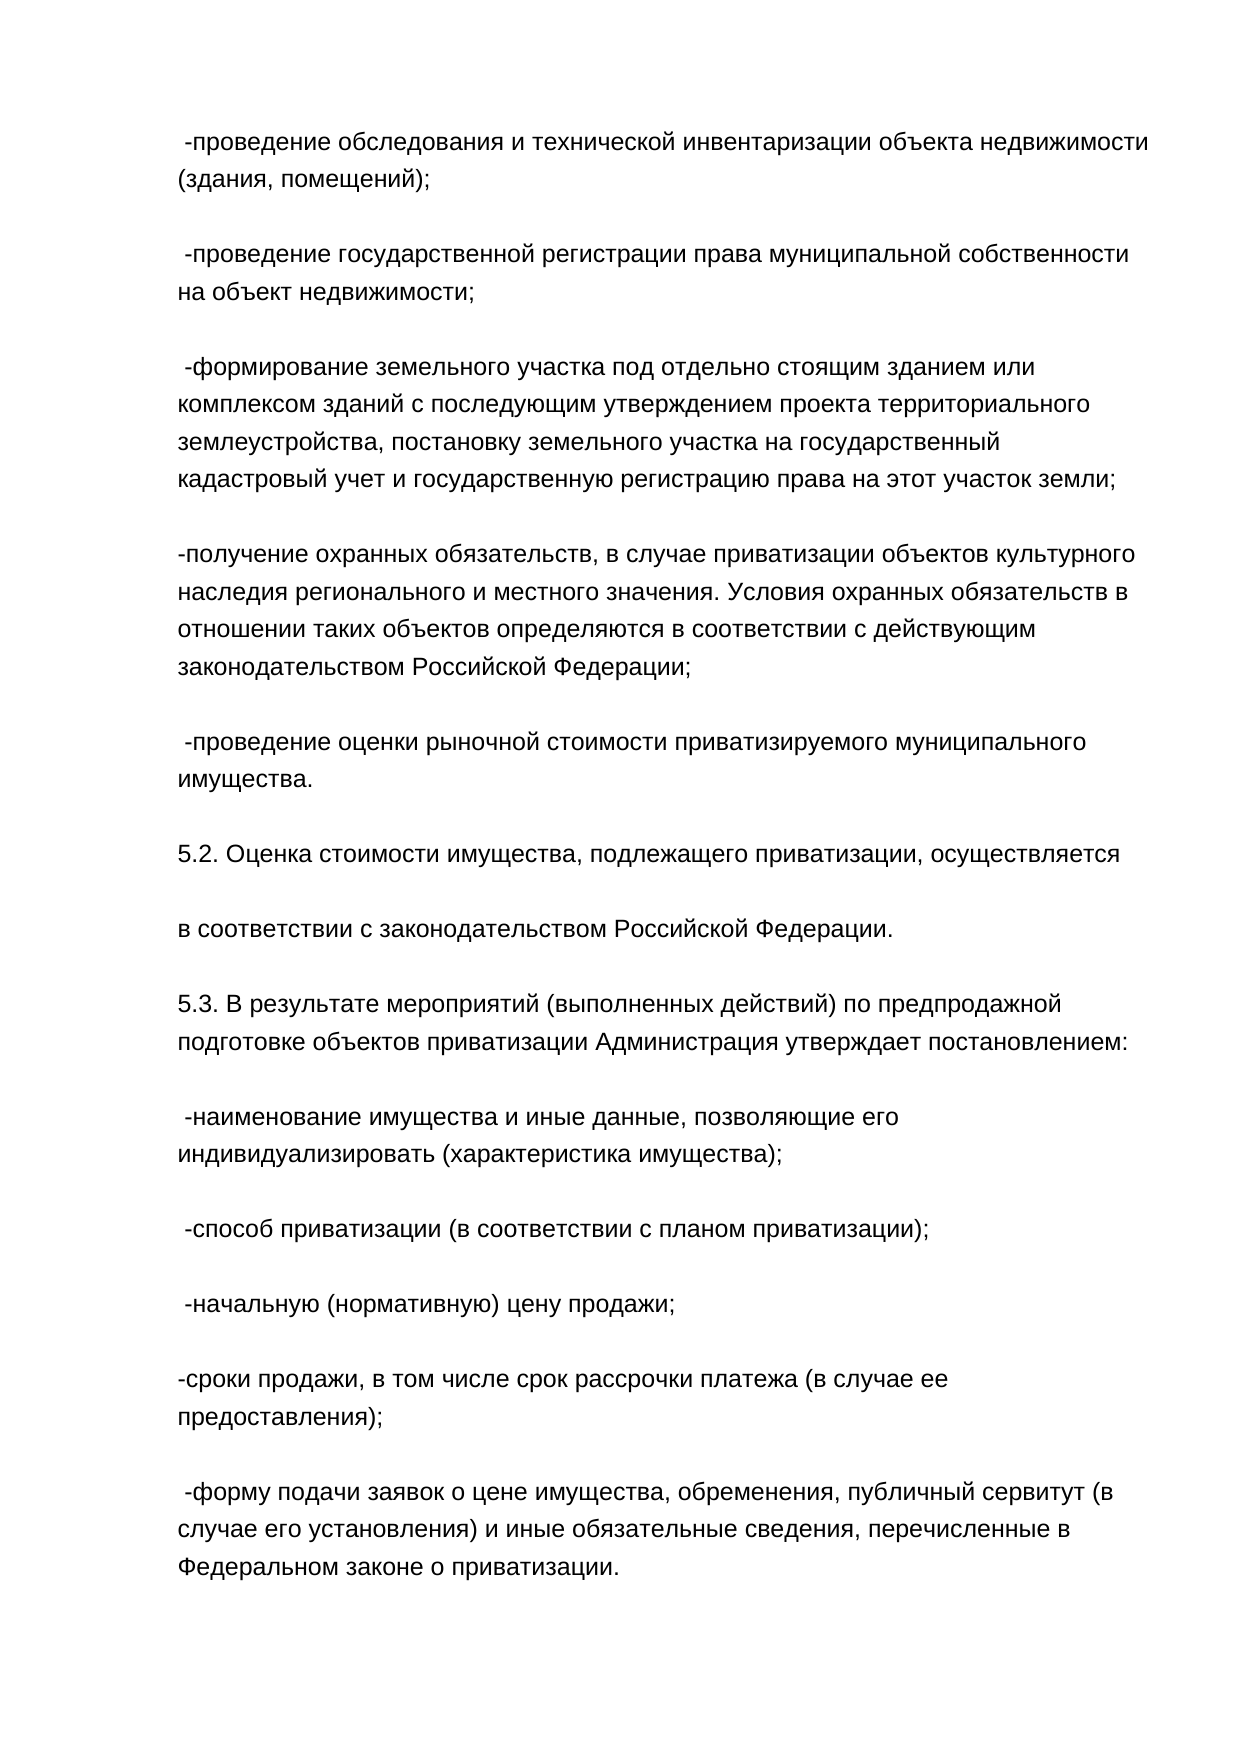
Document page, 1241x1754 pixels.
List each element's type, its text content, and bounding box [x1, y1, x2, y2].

text -формирование земельного участка под отдельно стоящим зданием или комплексом зданий с последующим утверждением проекта территориального землеустройства, постановку земельного участка на государственный кадастровый учет и государственную регистрацию права на этот участок земли; [177, 343, 1152, 493]
text -форму подачи заявок о цене имущества, обременения, публичный сервитут (в случае его установления) и иные обязательные сведения, перечисленные в Федеральном законе о приватизации. [177, 1468, 1152, 1581]
text -начальную (нормативную) цену продажи; [177, 1281, 1152, 1318]
text -сроки продажи, в том числе срок рассрочки платежа (в случае ее предоставления); [177, 1356, 1152, 1431]
text -проведение государственной регистрации права муниципальной собственности на объект недвижимости; [177, 231, 1152, 306]
text -способ приватизации (в соответствии с планом приватизации); [177, 1206, 1152, 1243]
text -получение охранных обязательств, в случае приватизации объектов культурного наследия регионального и местного значения. Условия охранных обязательств в отношении таких объектов определяются в соответствии с действующим законодательством Российской Федерации; [177, 531, 1152, 681]
text 5.3. В результате мероприятий (выполненных действий) по предпродажной подготовке объектов приватизации Администрация утверждает постановлением: [177, 981, 1152, 1056]
text 5.2. Оценка стоимости имущества, подлежащего приватизации, осуществляется [177, 831, 1152, 868]
text -проведение оценки рыночной стоимости приватизируемого муниципального имущества. [177, 718, 1152, 793]
text в соответствии с законодательством Российской Федерации. [177, 906, 1152, 943]
text -проведение обследования и технической инвентаризации объекта недвижимости (здания, помещений); [177, 118, 1152, 193]
text -наименование имущества и иные данные, позволяющие его индивидуализировать (характеристика имущества); [177, 1093, 1152, 1168]
